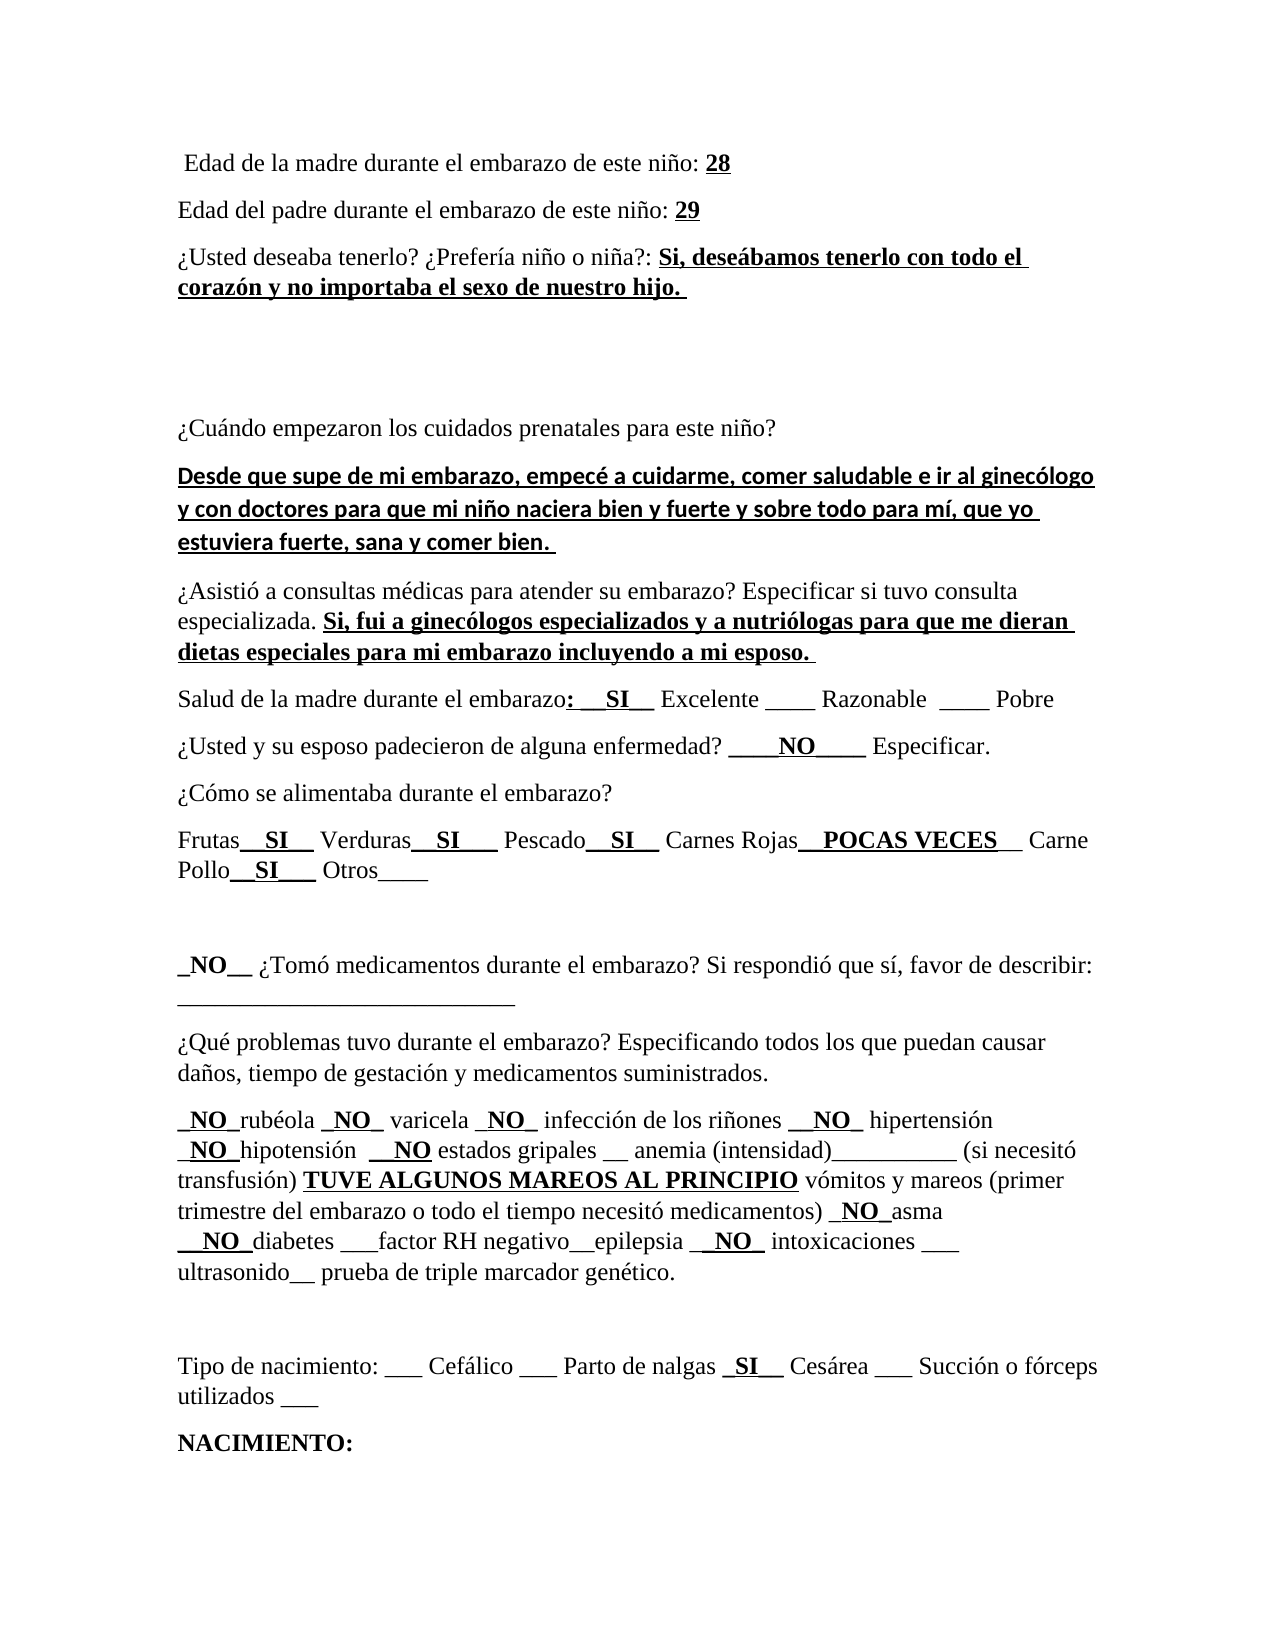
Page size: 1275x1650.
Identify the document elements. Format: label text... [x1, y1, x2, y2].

text ¿Cuándo empezaron los cuidados prenatales para este niño? [177, 413, 1098, 442]
text Salud de la madre durante el embarazo: __SI__ Excelente ____ Razonable ____ Pobre [177, 684, 1098, 713]
text NACIMIENTO: [177, 1428, 1098, 1457]
text ¿Cómo se alimentaba durante el embarazo? [177, 778, 1098, 807]
text ¿Usted y su esposo padecieron de alguna enfermedad? ____NO____ Especificar. [177, 731, 1098, 760]
text Frutas__SI__ Verduras__SI___ Pescado__SI__ Carnes Rojas__POCAS VECES__ Carne Pollo__SI___ Otros____ [177, 825, 1098, 884]
text ¿Usted deseaba tenerlo? ¿Prefería niño o niña?: Si, deseábamos tenerlo con todo el corazón y no importaba el sexo de nuestro hijo. [177, 242, 1098, 301]
text ¿Asistió a consultas médicas para atender su embarazo? Especificar si tuvo consulta especializada. Si, fui a ginecólogos especializados y a nutriólogas para que me dieran dietas especiales para mi embarazo incluyendo a mi esposo. [177, 576, 1098, 666]
text _NO_rubéola _NO_ varicela _NO_ infección de los riñones __NO_ hipertensión _NO_hipotensión __NO estados gripales __ anemia (intensidad)__________ (si necesitó transfusión) TUVE ALGUNOS MAREOS AL PRINCIPIO vómitos y mareos (primer trimestre del embarazo o todo el tiempo necesitó medicamentos) _NO_asma __NO_diabetes ___factor RH negativo__epilepsia __NO_ intoxicaciones ___ ultrasonido__ prueba de triple marcador genético. [177, 1105, 1098, 1286]
text _NO__ ¿Tomó medicamentos durante el embarazo? Si respondió que sí, favor de describir: ___________________________ [177, 950, 1098, 1009]
text Edad de la madre durante el embarazo de este niño: 28 [177, 148, 1098, 176]
text Desde que supe de mi embarazo, empecé a cuidarme, comer saludable e ir al ginecólogo y con doctores para que mi niño naciera bien y fuerte y sobre todo para mí, que yo estuviera fuerte, sana y comer bien. [177, 461, 1098, 557]
text Tipo de nacimiento: ___ Cefálico ___ Parto de nalgas _SI__ Cesárea ___ Succión o fórceps utilizados ___ [177, 1351, 1098, 1410]
text ¿Qué problemas tuvo durante el embarazo? Especificando todos los que puedan causar daños, tiempo de gestación y medicamentos suministrados. [177, 1027, 1098, 1086]
text Edad del padre durante el embarazo de este niño: 29 [177, 195, 1098, 223]
